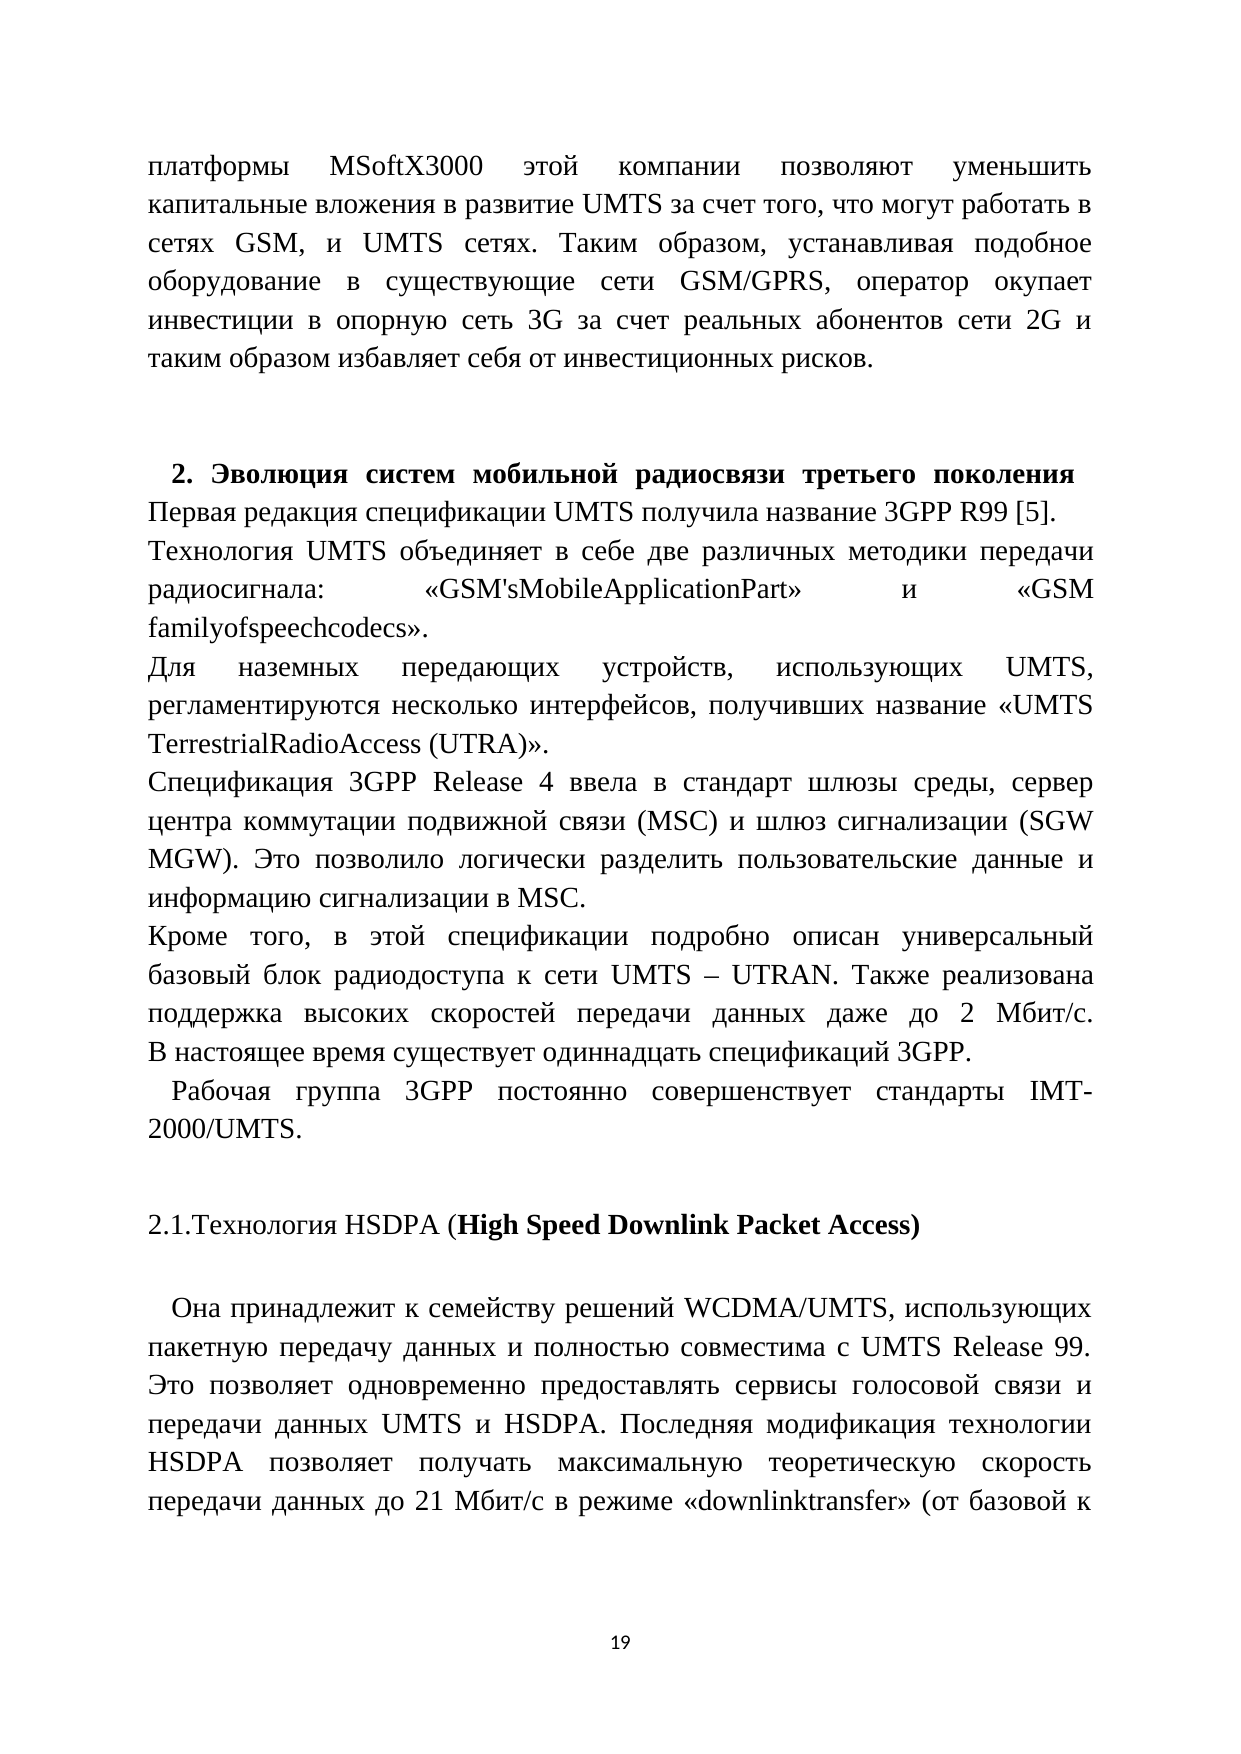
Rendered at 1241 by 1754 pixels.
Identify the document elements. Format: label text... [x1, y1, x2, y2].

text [148, 1290, 1092, 1517]
subtitle 2.1.Технология HSDPA (High Speed Downlink Packet Access) [148, 1207, 1092, 1241]
text Кроме того, в этой спецификации подробно описан универсальный базовый блок радиодоступа к сети UMTS – UTRAN. Также реализована поддержка высоких скоростей передачи данных даже до 2 Мбит/с. В настоящее время существует одиннадцать спецификаций 3GPP. [148, 918, 1095, 1068]
text Технология UMTS объединяет в себе две различных методики передачи радиосигнала: «GSM'sMobileApplicationPart» и «GSM familyofspeechcodecs». Для наземных передающих устройств, использующих UMTS, регламентируются несколько интерфейсов, получивших название «UMTS TerrestrialRadioAccess (UTRA)». [148, 533, 1095, 759]
text Рабочая группа 3GPP постоянно совершенствует стандарты IMT-2000/UMTS. [148, 1073, 1092, 1178]
text 2. Эволюция систем мобильной радиосвязи третьего поколения Первая редакция спецификации UMTS получила название 3GPP R99 [5]. [148, 456, 1092, 528]
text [148, 148, 1092, 374]
text Спецификация 3GPP Release 4 ввела в стандарт шлюзы среды, сервер центра коммутации подвижной связи (MSC) и шлюз сигнализации (SGW MGW). Это позволило логически разделить пользовательские данные и информацию сигнализации в MSC. [148, 764, 1095, 913]
